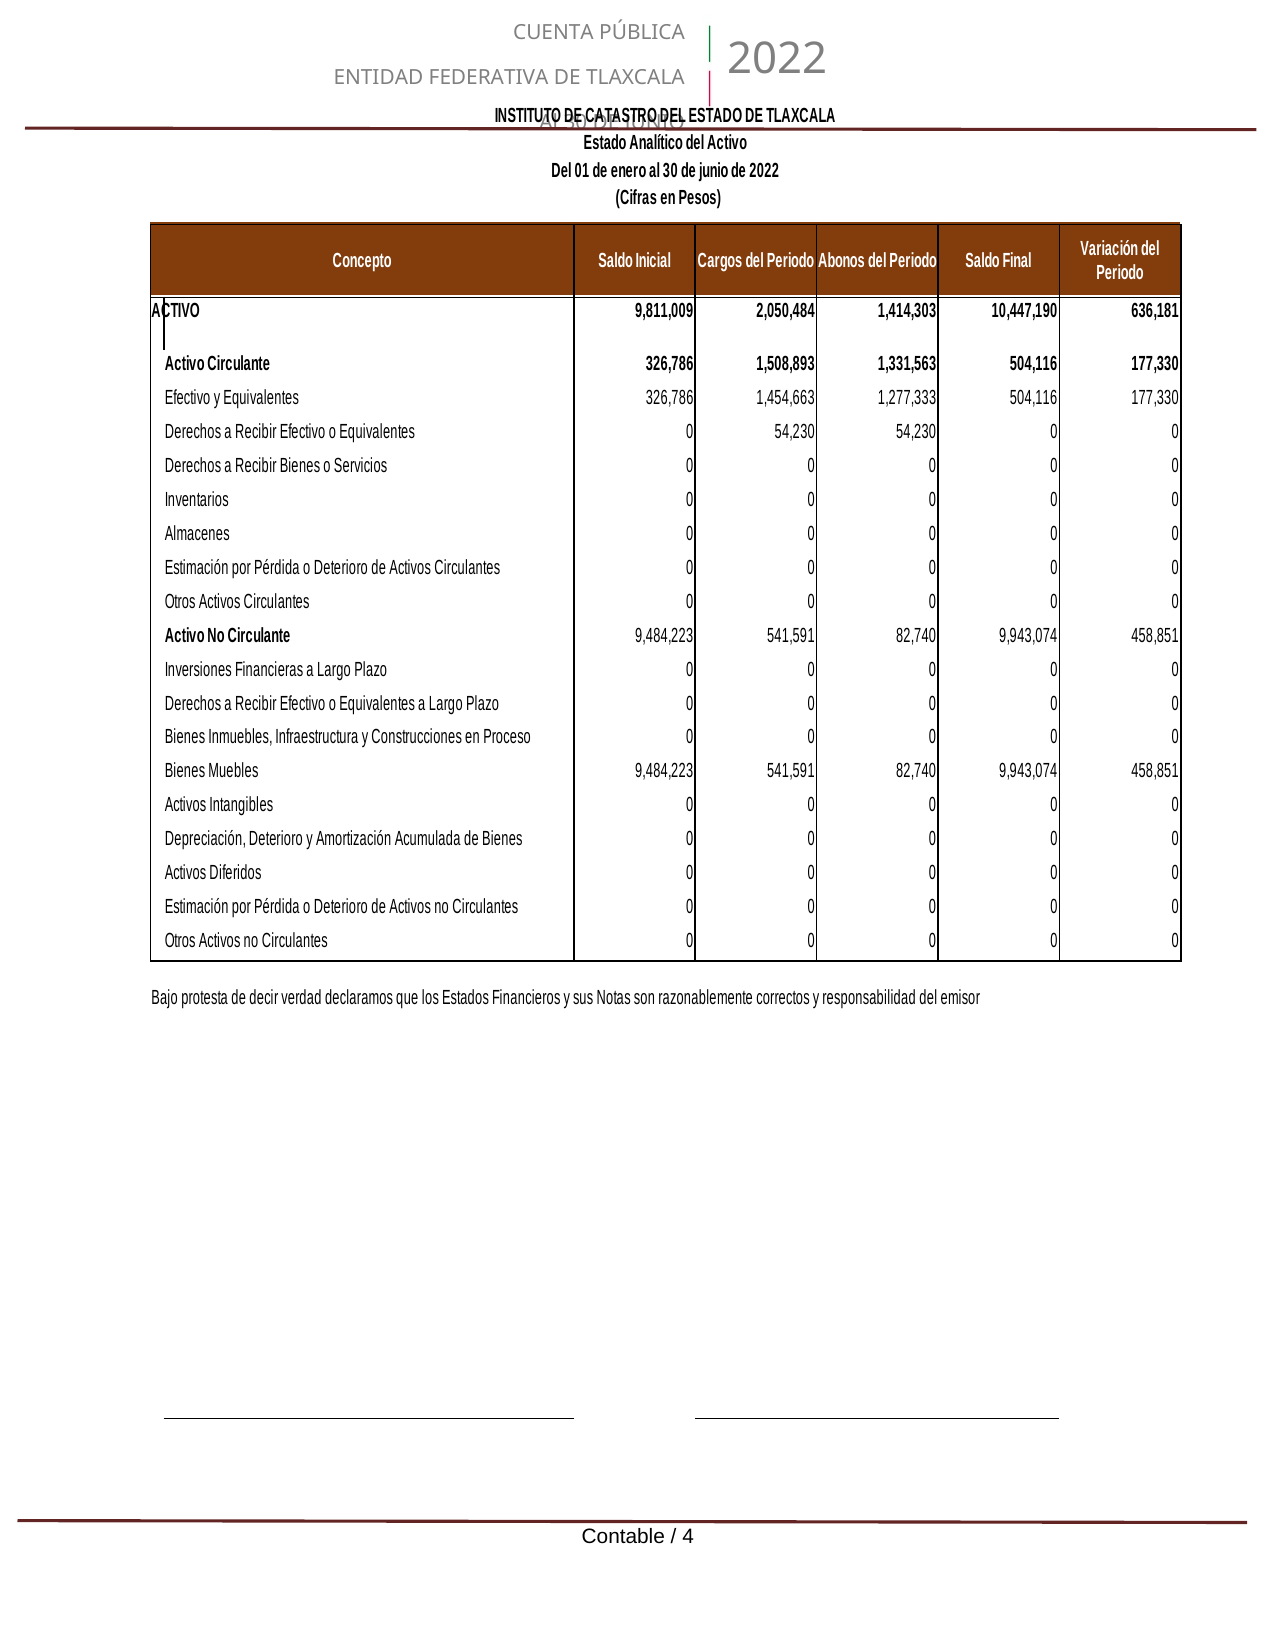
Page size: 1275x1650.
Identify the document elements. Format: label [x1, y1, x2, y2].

picture [702, 14, 723, 110]
